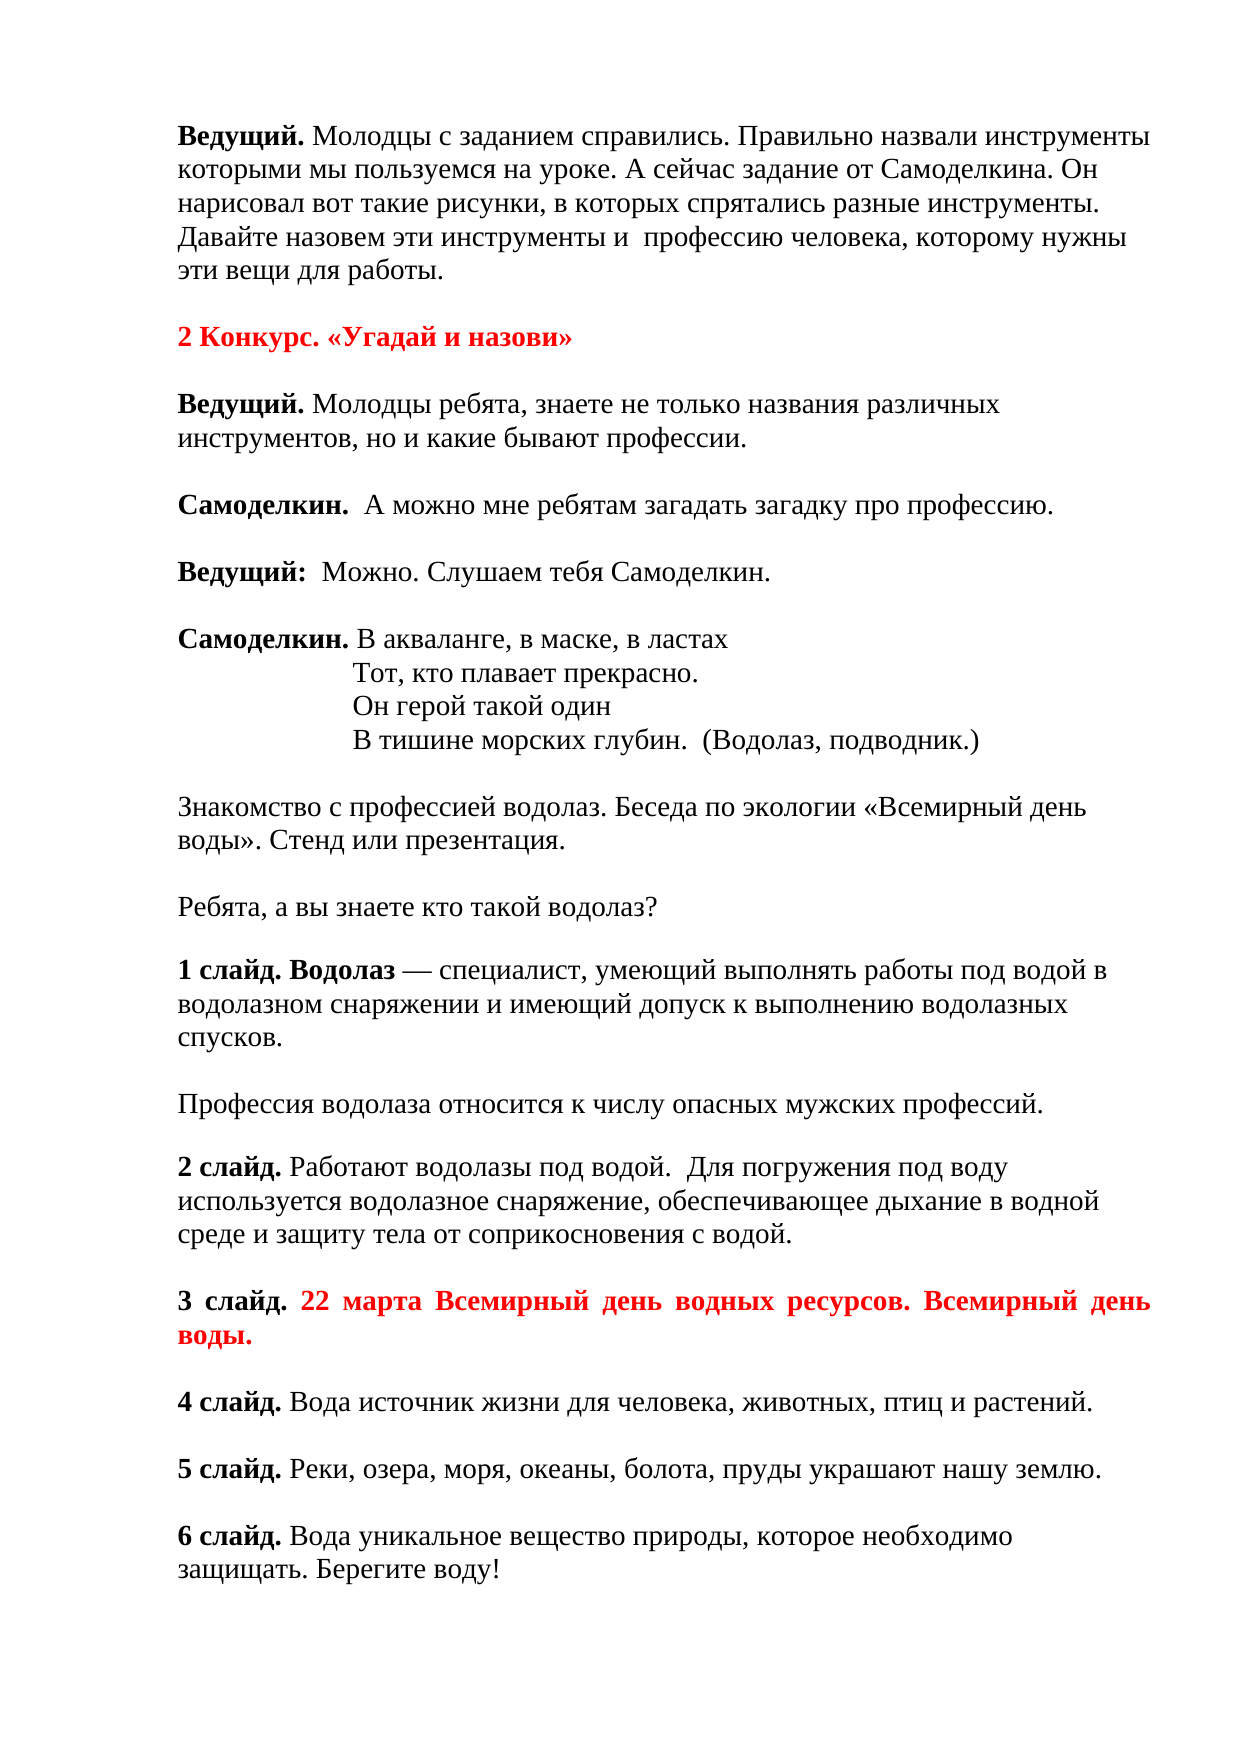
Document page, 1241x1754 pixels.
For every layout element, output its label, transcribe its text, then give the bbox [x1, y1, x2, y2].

text 5 слайд. Реки, озера, моря, океаны, болота, пруды украшают нашу землю. [177, 1451, 1152, 1484]
text Ведущий. Молодцы с заданием справились. Правильно назвали инструменты которыми мы пользуемся на уроке. А сейчас задание от Самоделкина. Он нарисовал вот такие рисунки, в которых спрятались разные инструменты. Давайте назовем эти инструменты и профессию человека, которому нужны эти вещи для работы. [177, 118, 1152, 286]
text 1 слайд. Водолаз — специалист, умеющий выполнять работы под водой в водолазном снаряжении и имеющий допуск к выполнению водолазных спусков. Профессия водолаза относится к числу опасных мужских профессий. [177, 952, 1152, 1120]
text Ведущий: Можно. Слушаем тебя Самоделкин. [177, 554, 1152, 588]
text 2 Конкурс. «Угадай и назови» [177, 319, 1152, 353]
text Ребята, а вы знаете кто такой водолаз? [177, 889, 1152, 923]
text 6 слайд. Вода уникальное вещество природы, которое необходимо защищать. Берегите воду! [177, 1518, 1152, 1585]
text Ведущий. Молодцы ребята, знаете не только названия различных инструментов, но и какие бывают профессии. [177, 386, 1152, 453]
text Самоделкин. В акваланге, в маске, в ластах [177, 621, 1152, 655]
text В тишине морских глубин. (Водолаз, подводник.) [177, 722, 1152, 755]
text 3 слайд. 22 марта Всемирный день водных ресурсов. Всемирный день воды. [177, 1283, 1152, 1350]
text Знакомство с профессией водолаз. Беседа по экологии «Всемирный день воды». Стенд или презентация. [177, 789, 1152, 856]
text 2 слайд. Работают водолазы под водой. Для погружения под воду используется водолазное снаряжение, обеспечивающее дыхание в водной среде и защиту тела от соприкосновения с водой. [177, 1149, 1152, 1250]
text Тот, кто плавает прекрасно. [177, 655, 1152, 688]
text 4 слайд. Вода источник жизни для человека, животных, птиц и растений. [177, 1384, 1152, 1417]
text Самоделкин. А можно мне ребятам загадать загадку про профессию. [177, 487, 1152, 521]
text Он герой такой один [177, 688, 1152, 722]
